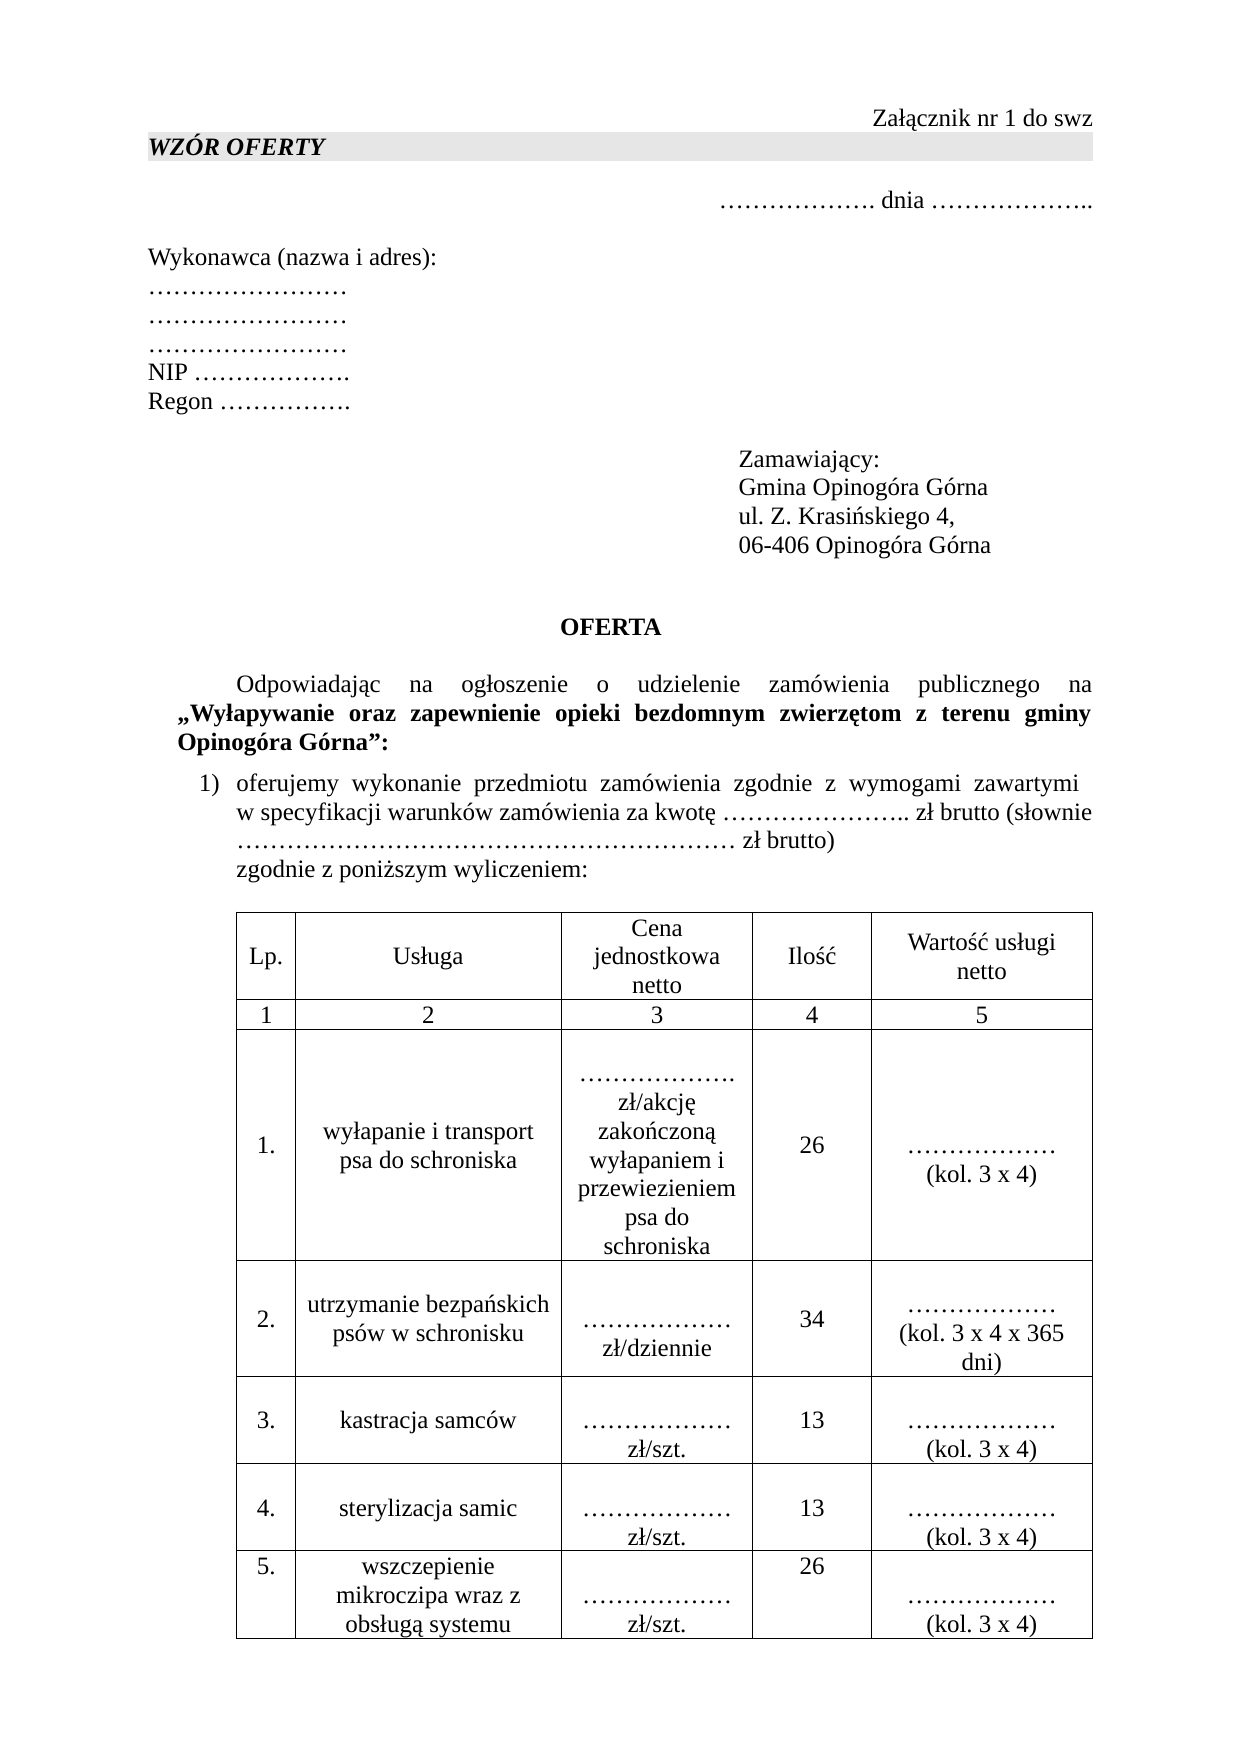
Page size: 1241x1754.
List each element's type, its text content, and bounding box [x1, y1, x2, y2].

table_cell 2 [296, 1000, 561, 1029]
table_cell 4 [753, 1000, 871, 1029]
text …………………… [148, 300, 1093, 329]
table_header Lp. [237, 913, 295, 999]
table_cell ……………… (kol. 3 x 4) [872, 1030, 1092, 1260]
table_cell 4. [237, 1464, 295, 1550]
table_cell 34 [753, 1261, 871, 1376]
table_header Cena jednostkowa netto [562, 913, 752, 999]
text 06-406 Opinogóra Górna [738, 530, 1093, 559]
table_cell ……………… zł/szt. [562, 1464, 752, 1550]
list zgodnie z poniższym wyliczeniem: [236, 854, 1093, 883]
table_cell ……………… zł/dziennie [562, 1261, 752, 1376]
text …………………… [148, 271, 1093, 300]
text NIP ………………. [148, 357, 1093, 386]
table_cell 1. [237, 1030, 295, 1260]
table_header Usługa [296, 913, 561, 999]
table_cell ……………… zł/szt. [562, 1377, 752, 1463]
table_cell kastracja samców [296, 1377, 561, 1463]
table_cell 26 [753, 1030, 871, 1260]
text OFERTA [129, 612, 1093, 640]
table_header Ilość [753, 913, 871, 999]
text Wykonawca (nazwa i adres): [148, 242, 1093, 271]
table_cell 1 [237, 1000, 295, 1029]
table_cell utrzymanie bezpańskich psów w schronisku [296, 1261, 561, 1376]
table_cell ……………… (kol. 3 x 4 x 365 dni) [872, 1261, 1092, 1376]
table_cell ……………… (kol. 3 x 4) [872, 1377, 1092, 1463]
table_cell 2. [237, 1261, 295, 1376]
list oferujemy wykonanie przedmiotu zamówienia zgodnie z wymogami zawartymi w specyfikacji warunków zamówienia za kwotę ………………….. zł brutto (słownie …………………………………………………… zł brutto) [199, 768, 1093, 854]
list Odpowiadając na ogłoszenie o udzielenie zamówienia publicznego na „Wyłapywanie oraz zapewnienie opieki bezdomnym zwierzętom z terenu gminy Opinogóra Górna”: [177, 669, 1093, 755]
table_cell 5. [237, 1551, 295, 1638]
table_cell 3 [562, 1000, 752, 1029]
text ul. Z. Krasińskiego 4, [738, 501, 1093, 530]
table_cell ……………… zł/szt. [562, 1551, 752, 1638]
table_cell 3. [237, 1377, 295, 1463]
table_cell 13 [753, 1464, 871, 1550]
table_header Wartość usługi netto [872, 913, 1092, 999]
text Gmina Opinogóra Górna [738, 472, 1093, 501]
table_cell wyłapanie i transport psa do schroniska [296, 1030, 561, 1260]
table_cell ……………… (kol. 3 x 4) [872, 1464, 1092, 1550]
text ………………. dnia ……………….. [579, 185, 1093, 214]
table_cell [296, 1551, 561, 1638]
table_cell sterylizacja samic [296, 1464, 561, 1550]
text Zamawiający: [738, 444, 1093, 472]
text …………………… [148, 329, 1093, 357]
table_cell ……………… (kol. 3 x 4) [872, 1551, 1092, 1638]
text Załącznik nr 1 do swz [148, 103, 1093, 132]
table_cell 5 [872, 1000, 1092, 1029]
subtitle WZÓR OFERTY [148, 132, 1093, 161]
table_cell 13 [753, 1377, 871, 1463]
table_cell ………………. zł/akcję zakończoną wyłapaniem i przewiezieniem psa do schroniska [562, 1030, 752, 1260]
text Regon ……………. [148, 386, 1093, 415]
table_cell 26 [753, 1551, 871, 1638]
